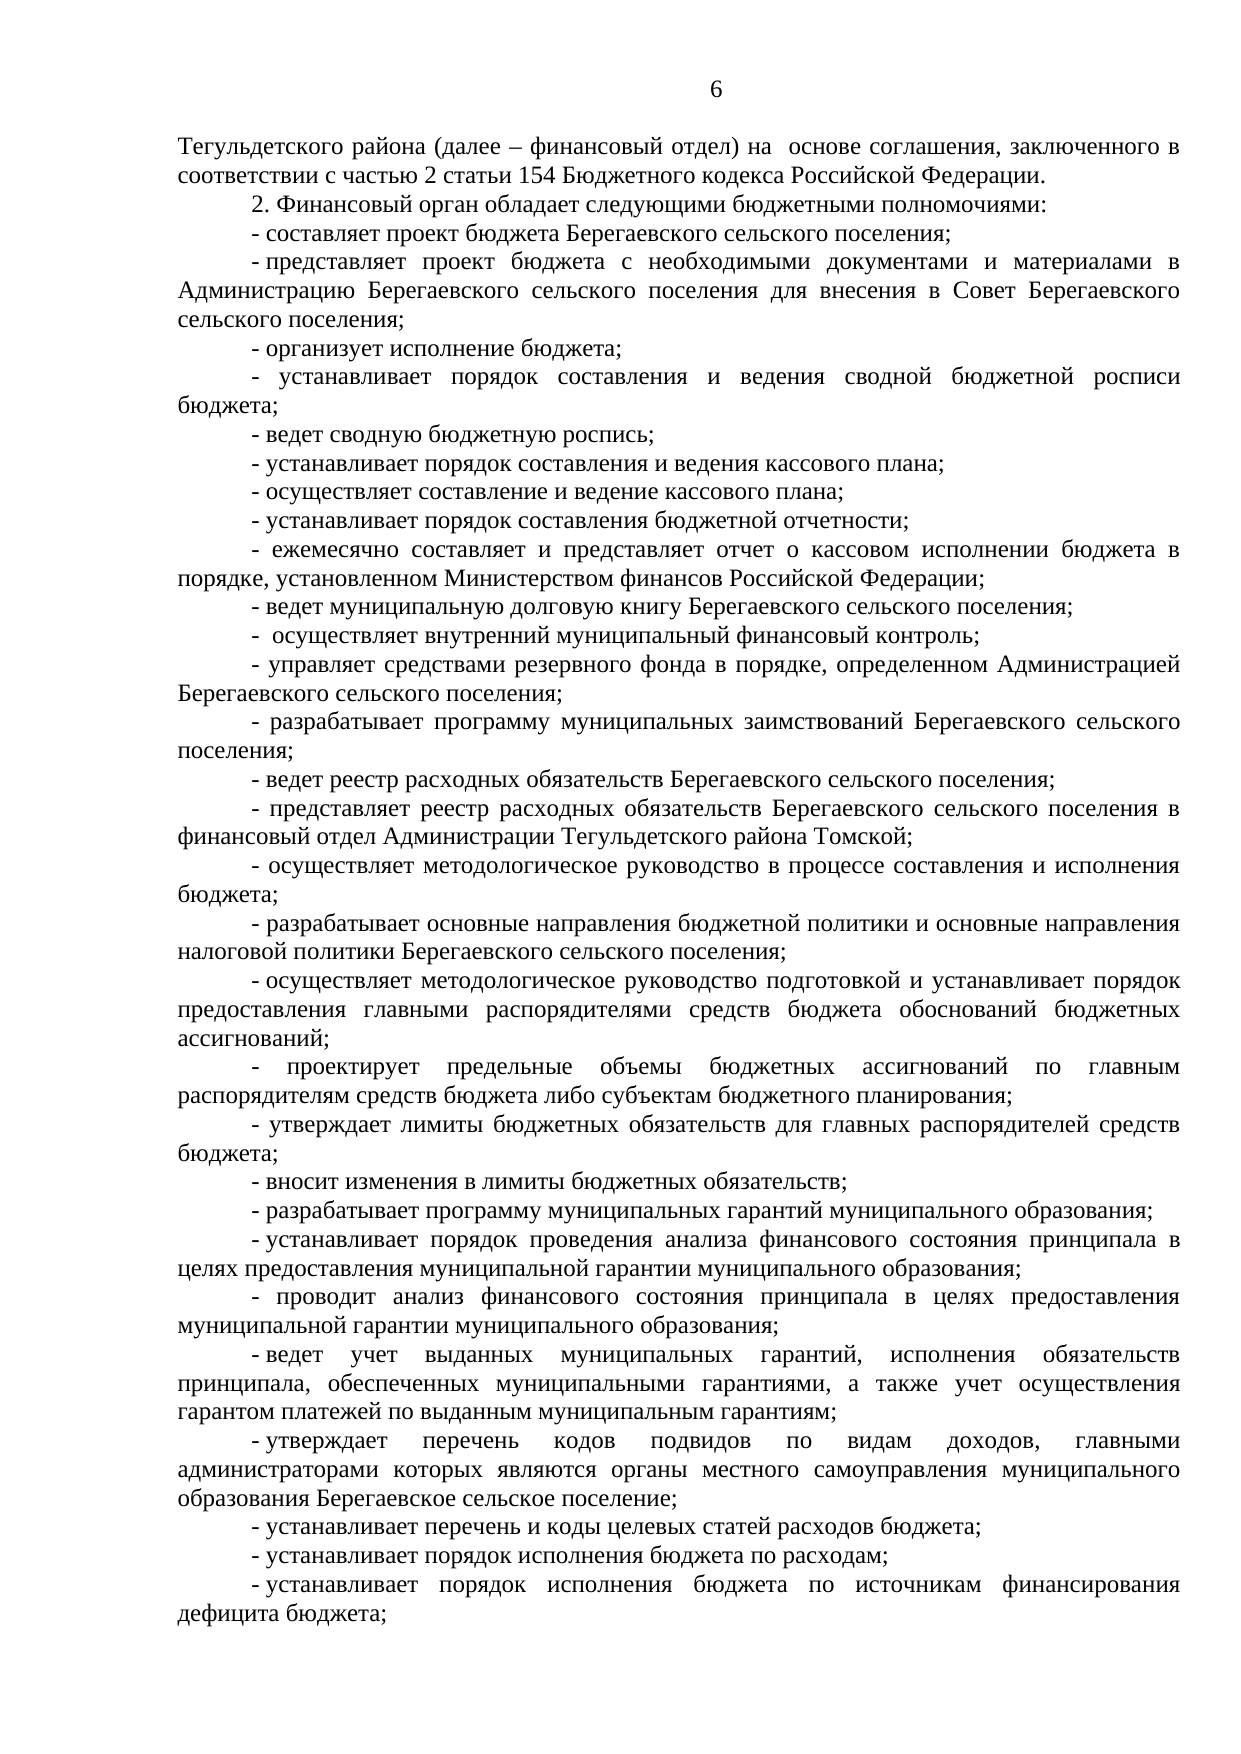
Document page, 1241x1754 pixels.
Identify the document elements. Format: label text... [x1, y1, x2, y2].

text - устанавливает порядок исполнения бюджета по источникам финансирования дефицита бюджета; [177, 1569, 1181, 1626]
text - устанавливает порядок составления бюджетной отчетности; [177, 505, 1181, 534]
text - вносит изменения в лимиты бюджетных обязательств; [177, 1166, 1181, 1195]
text - проектирует предельные объемы бюджетных ассигнований по главным распорядителям средств бюджета либо субъектам бюджетного планирования; [177, 1051, 1181, 1109]
text - устанавливает порядок исполнения бюджета по расходам; [177, 1540, 1181, 1569]
text - осуществляет составление и ведение кассового плана; [177, 476, 1181, 505]
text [177, 131, 1181, 189]
text - организует исполнение бюджета; [177, 333, 1181, 361]
text - разрабатывает программу муниципальных гарантий муниципального образования; [177, 1195, 1181, 1224]
text - утверждает перечень кодов подвидов по видам доходов, главными администраторами которых являются органы местного самоуправления муниципального образования Берегаевское сельское поселение; [177, 1425, 1181, 1511]
text - устанавливает порядок составления и ведения кассового плана; [177, 448, 1181, 476]
text - ведет сводную бюджетную роспись; [177, 419, 1181, 448]
text - устанавливает перечень и коды целевых статей расходов бюджета; [177, 1511, 1181, 1540]
text - разрабатывает основные направления бюджетной политики и основные направления налоговой политики Берегаевского сельского поселения; [177, 908, 1181, 965]
text - устанавливает порядок проведения анализа финансового состояния принципала в целях предоставления муниципальной гарантии муниципального образования; [177, 1224, 1181, 1281]
text - составляет проект бюджета Берегаевского сельского поселения; [177, 218, 1181, 246]
text - осуществляет методологическое руководство подготовкой и устанавливает порядок предоставления главными распорядителями средств бюджета обоснований бюджетных ассигнований; [177, 965, 1181, 1051]
text - ведет муниципальную долговую книгу Берегаевского сельского поселения; [177, 591, 1181, 620]
text - устанавливает порядок составления и ведения сводной бюджетной росписи бюджета; [177, 361, 1181, 419]
text - осуществляет методологическое руководство в процессе составления и исполнения бюджета; [177, 850, 1181, 908]
text - ежемесячно составляет и представляет отчет о кассовом исполнении бюджета в порядке, установленном Министерством финансов Российской Федерации; [177, 534, 1181, 591]
text - утверждает лимиты бюджетных обязательств для главных распорядителей средств бюджета; [177, 1109, 1181, 1166]
text - проводит анализ финансового состояния принципала в целях предоставления муниципальной гарантии муниципального образования; [177, 1281, 1181, 1339]
text - представляет проект бюджета с необходимыми документами и материалами в Администрацию Берегаевского сельского поселения для внесения в Совет Берегаевского сельского поселения; [177, 246, 1181, 333]
text - управляет средствами резервного фонда в порядке, определенном Администрацией Берегаевского сельского поселения; [177, 649, 1181, 706]
text 2. Финансовый орган обладает следующими бюджетными полномочиями: [177, 189, 1181, 218]
text - представляет реестр расходных обязательств Берегаевского сельского поселения в финансовый отдел Администрации Тегульдетского района Томской; [177, 793, 1181, 850]
text - ведет учет выданных муниципальных гарантий, исполнения обязательств принципала, обеспеченных муниципальными гарантиями, а также учет осуществления гарантом платежей по выданным муниципальным гарантиям; [177, 1339, 1181, 1425]
text - ведет реестр расходных обязательств Берегаевского сельского поселения; [177, 764, 1181, 793]
text - разрабатывает программу муниципальных заимствований Берегаевского сельского поселения; [177, 706, 1181, 764]
text - осуществляет внутренний муниципальный финансовый контроль; [177, 620, 1181, 649]
